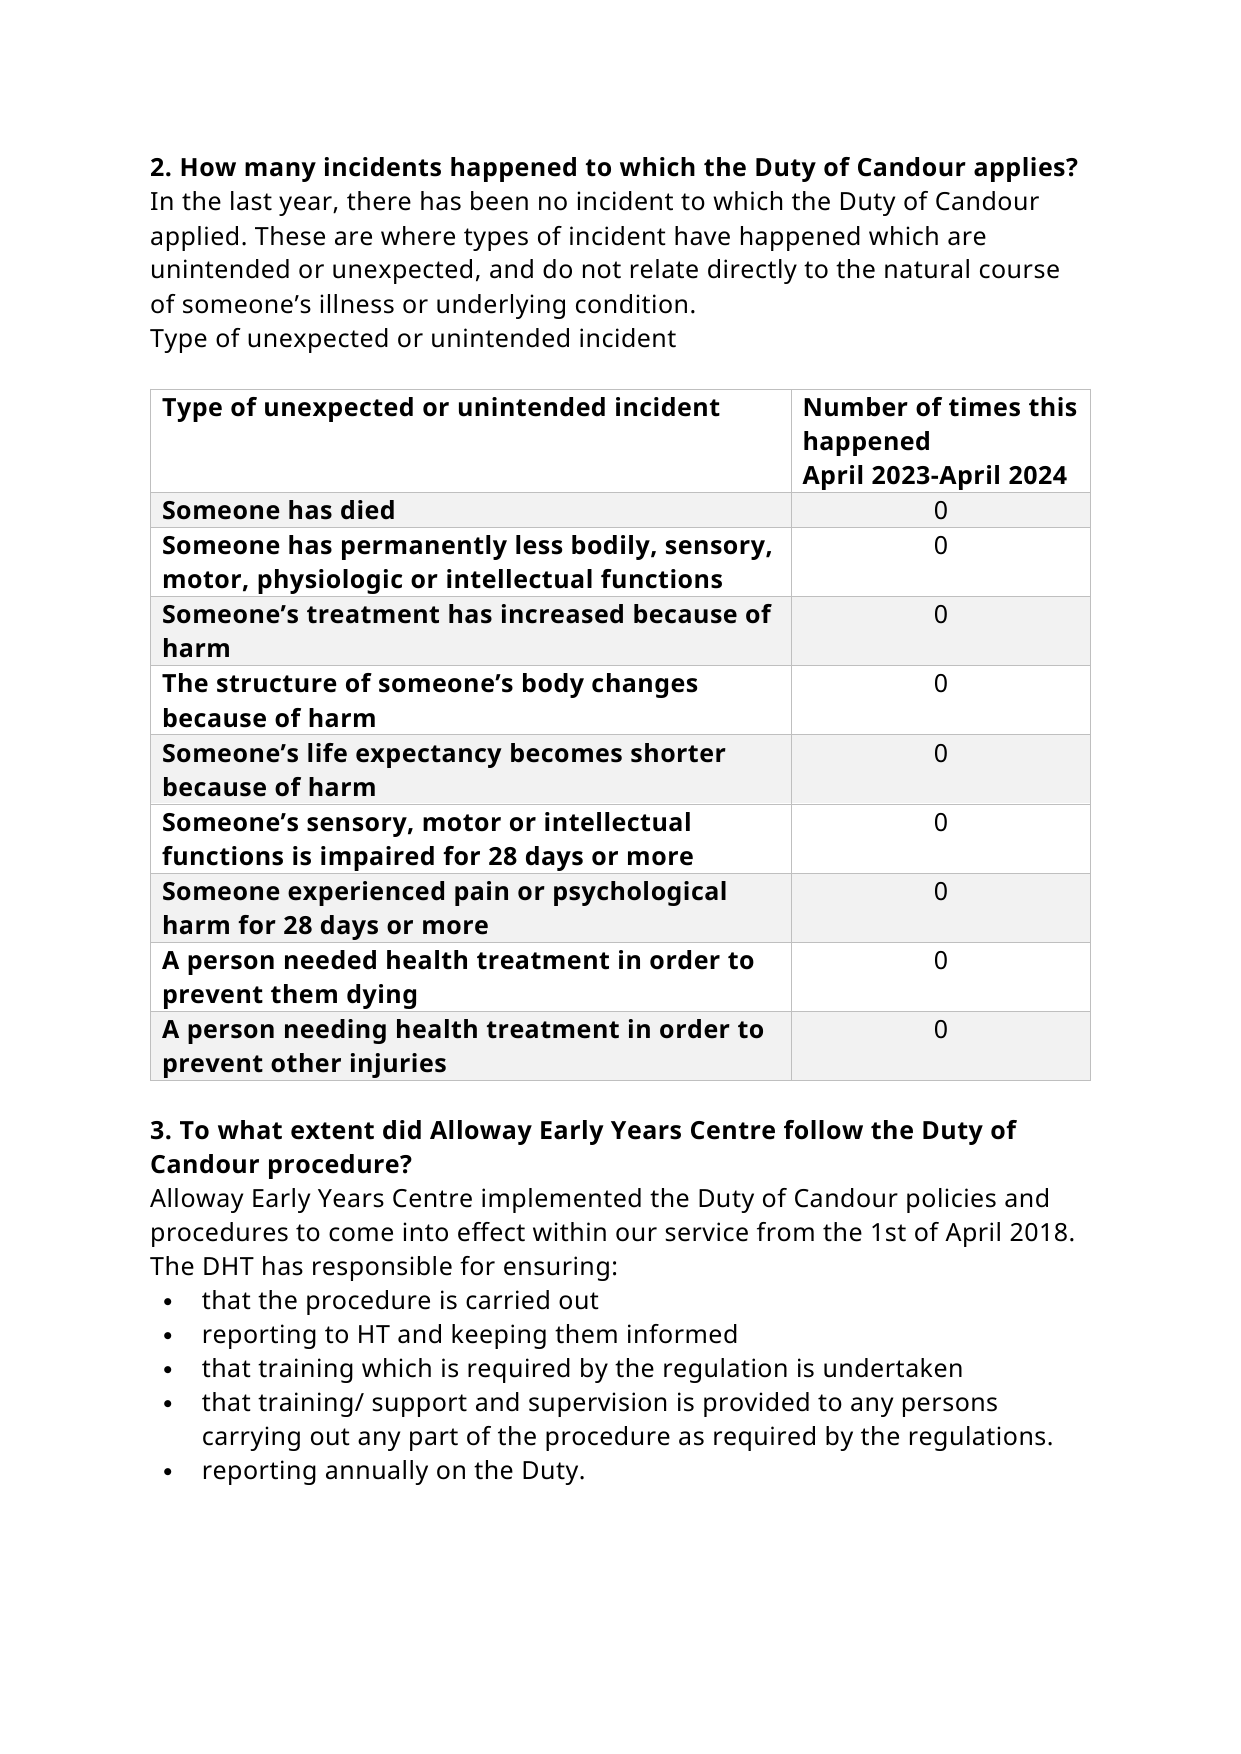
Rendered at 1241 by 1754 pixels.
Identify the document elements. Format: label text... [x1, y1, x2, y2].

table_cell 0 [792, 805, 1090, 873]
list reporting to HT and keeping them informed [164, 1317, 1090, 1351]
table_cell Someone’s life expectancy becomes shorter because of harm [151, 735, 791, 803]
table_cell A person needed health treatment in order to prevent them dying [151, 943, 791, 1011]
table_cell 0 [792, 666, 1090, 734]
table_cell 0 [792, 874, 1090, 942]
list that training/ support and supervision is provided to any persons carrying out any part of the procedure as required by the regulations. [164, 1385, 1090, 1453]
table_cell 0 [792, 528, 1090, 596]
table_cell 0 [792, 735, 1090, 803]
table_cell 0 [792, 943, 1090, 1011]
table_cell 0 [792, 493, 1090, 527]
list reporting annually on the Duty. [164, 1453, 1090, 1487]
table_cell The structure of someone’s body changes because of harm [151, 666, 791, 734]
table_cell 0 [792, 597, 1090, 665]
table_header Number of times this happened April 2023-April 2024 [792, 390, 1090, 492]
text In the last year, there has been no incident to which the Duty of Candour applied. These are where types of incident have happened which are unintended or unexpected, and do not relate directly to the natural course of someone’s illness or underlying condition. [150, 184, 1090, 320]
table_cell Someone’s sensory, motor or intellectual functions is impaired for 28 days or more [151, 805, 791, 873]
table_cell Someone’s treatment has increased because of harm [151, 597, 791, 665]
text 3. To what extent did Alloway Early Years Centre follow the Duty of Candour procedure? [150, 1112, 1090, 1181]
table_cell A person needing health treatment in order to prevent other injuries [151, 1012, 791, 1080]
table_cell 0 [792, 1012, 1090, 1080]
text Alloway Early Years Centre implemented the Duty of Candour policies and procedures to come into effect within our service from the 1st of April 2018. The DHT has responsible for ensuring: [150, 1181, 1090, 1283]
list that the procedure is carried out [164, 1283, 1090, 1317]
table_cell Someone experienced pain or psychological harm for 28 days or more [151, 874, 791, 942]
text 2. How many incidents happened to which the Duty of Candour applies? [150, 150, 1090, 184]
text Type of unexpected or unintended incident [150, 320, 1090, 354]
table_cell Someone has died [151, 493, 791, 527]
table_cell Someone has permanently less bodily, sensory, motor, physiologic or intellectual functions [151, 528, 791, 596]
list that training which is required by the regulation is undertaken [164, 1351, 1090, 1385]
table_header Type of unexpected or unintended incident [151, 390, 791, 492]
